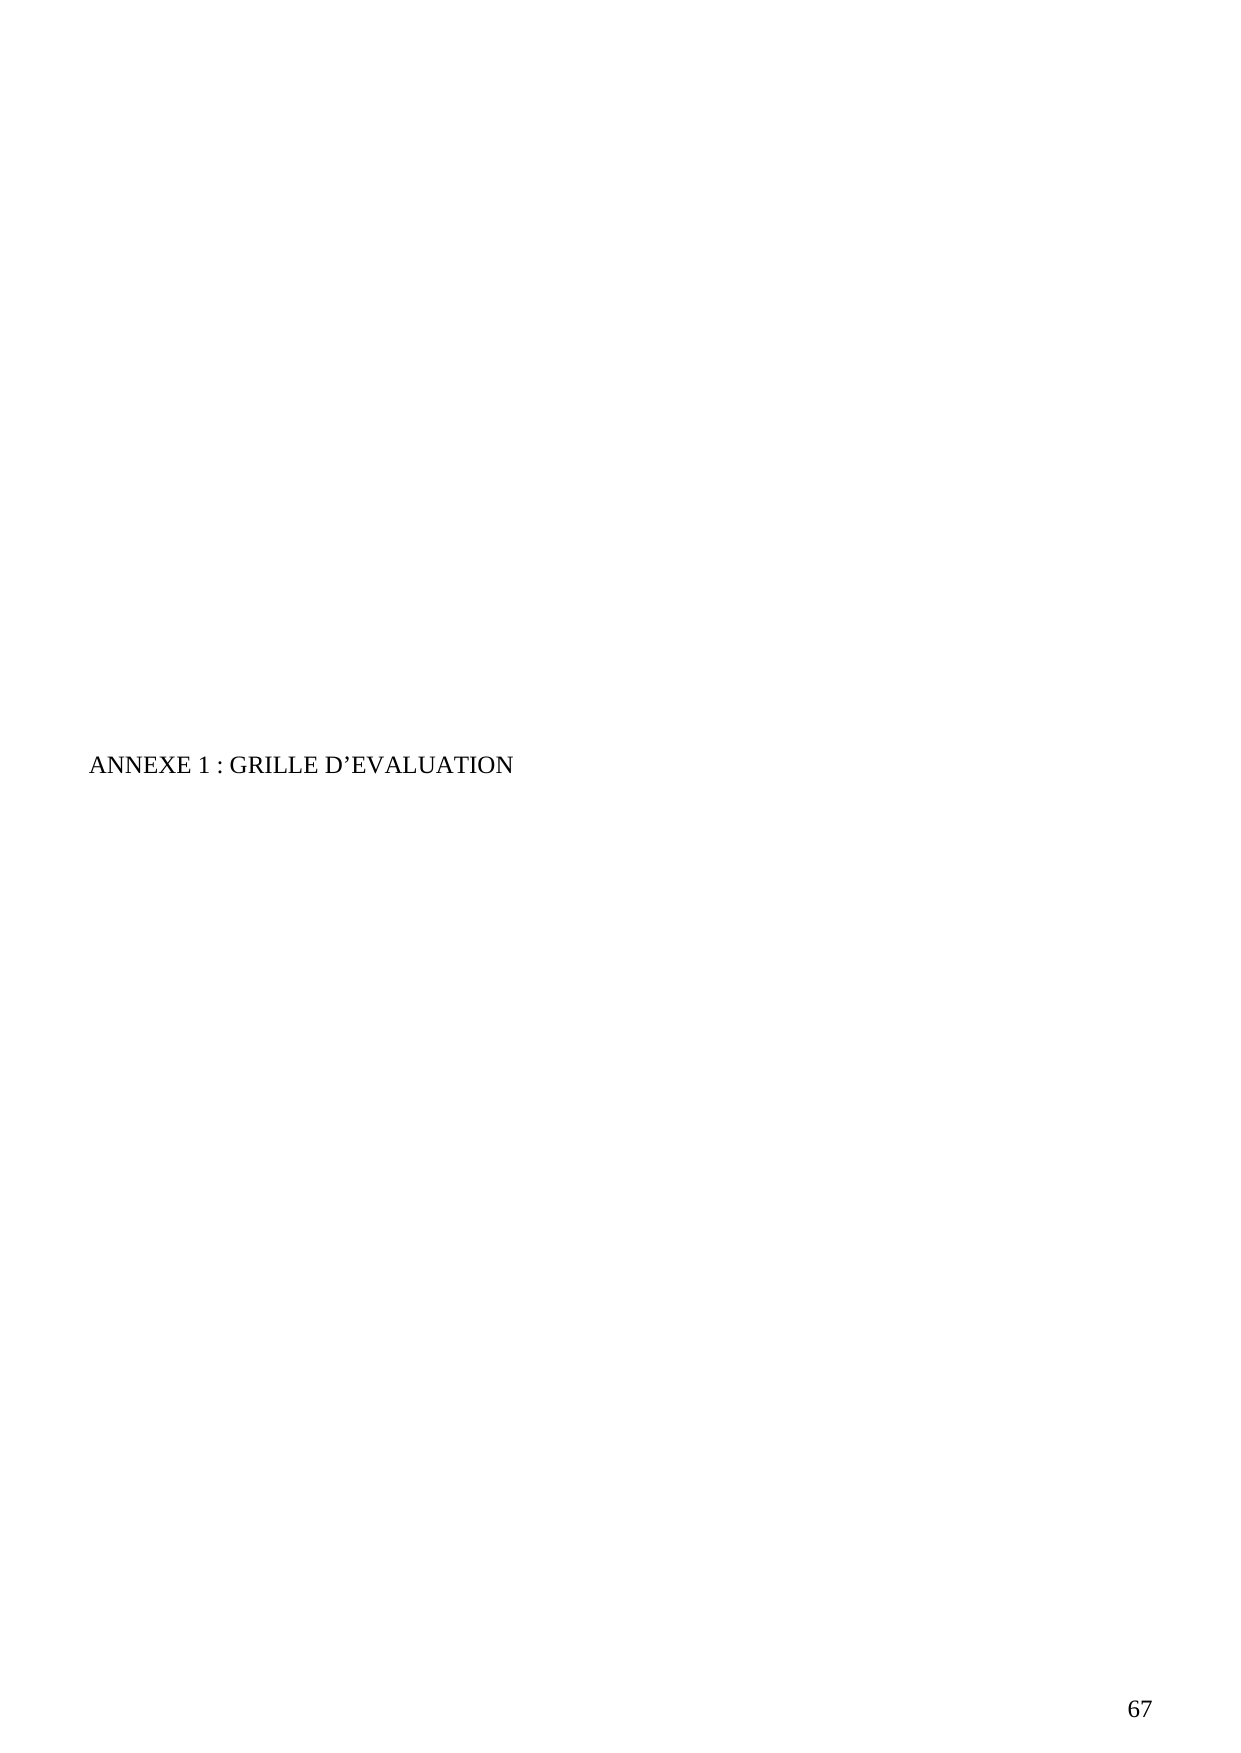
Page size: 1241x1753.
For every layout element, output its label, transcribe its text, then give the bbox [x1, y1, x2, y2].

text ANNEXE 1 : GRILLE D’EVALUATION [89, 750, 1152, 779]
